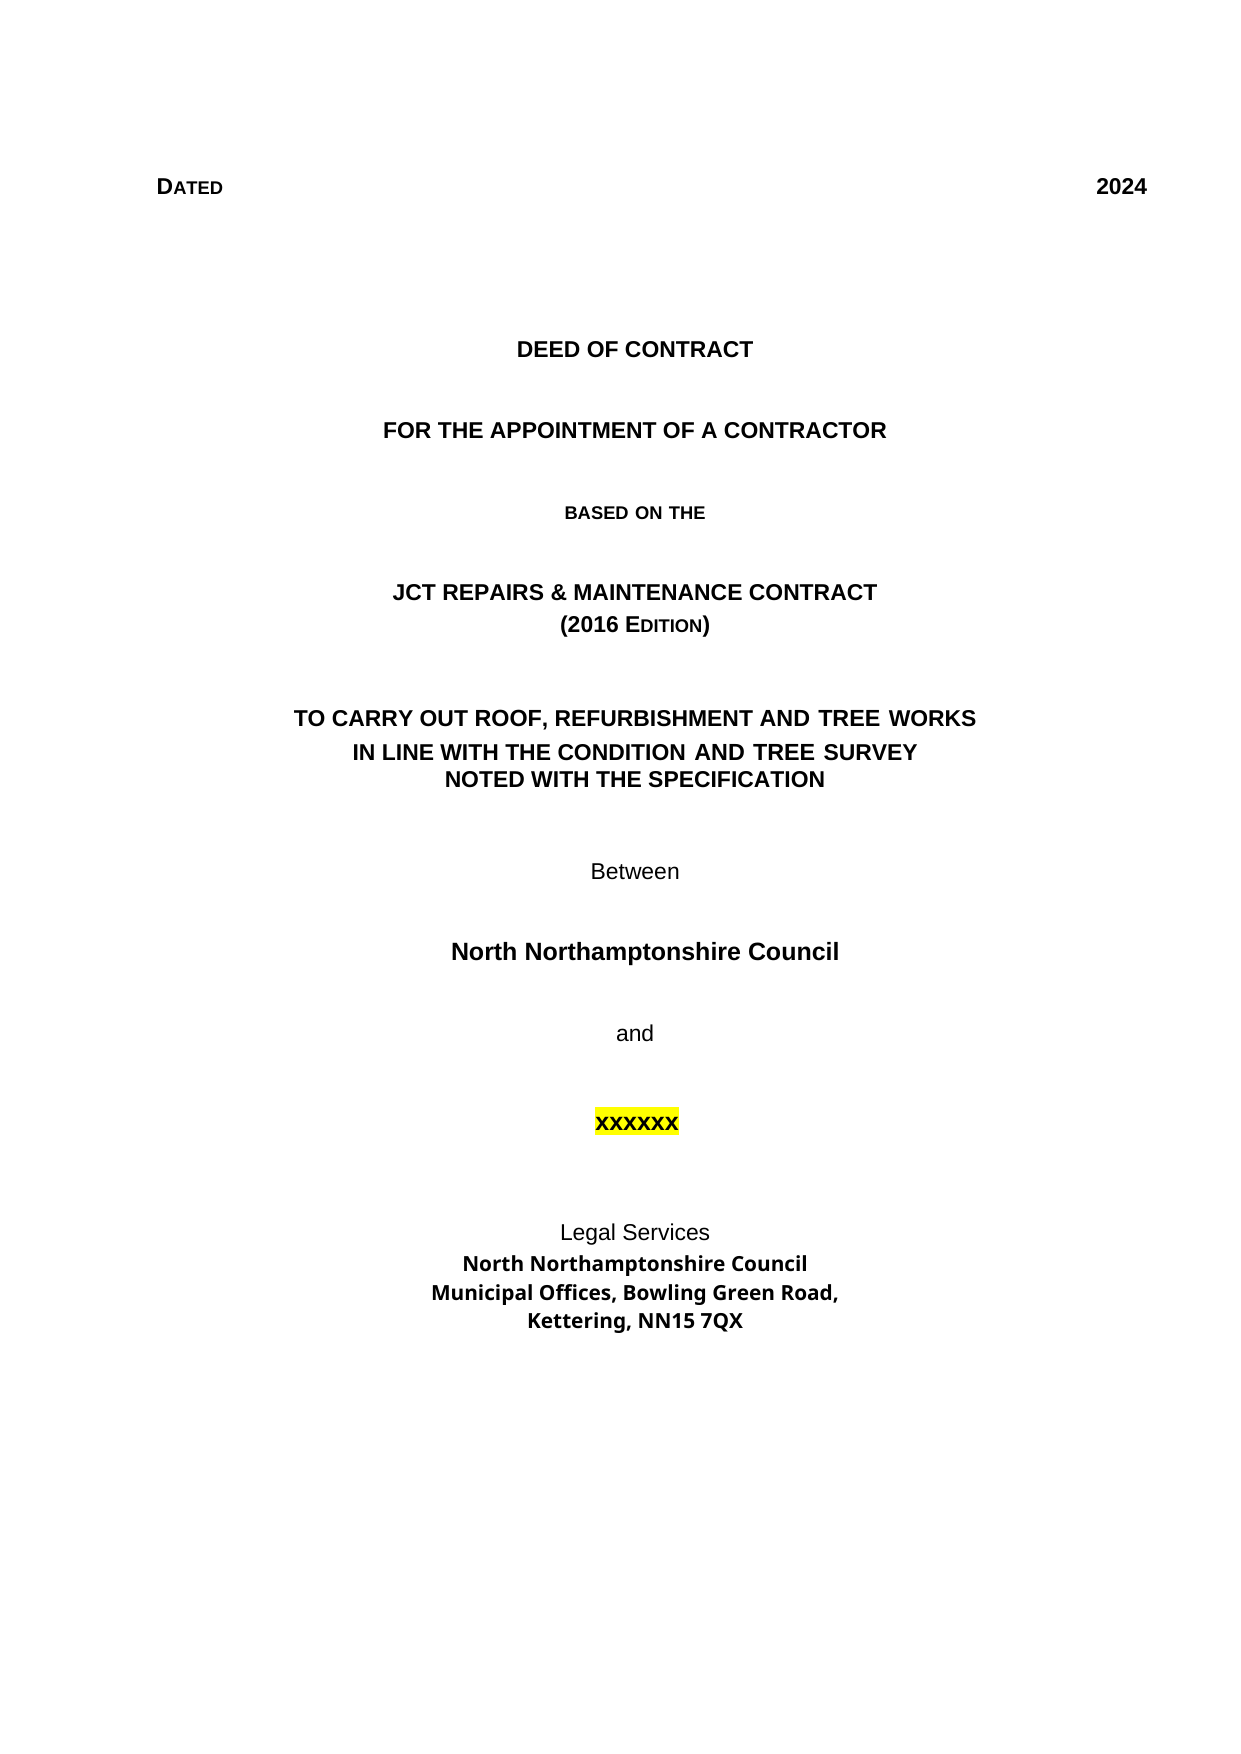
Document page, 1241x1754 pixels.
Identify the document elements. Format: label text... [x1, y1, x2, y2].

text Municipal Offices, Bowling Green Road, [118, 1278, 1152, 1306]
text DEED OF CONTRACT [118, 331, 1152, 362]
text TO CARRY OUT roof, REFURBISHMENT and tree WORKS [118, 699, 1152, 733]
text Between [118, 853, 1152, 884]
text xxxxxx [118, 1107, 1152, 1164]
text (2016 Edition) [118, 606, 1152, 637]
text Kettering, NN15 7QX [118, 1306, 1152, 1335]
text IN LINE WITH THE CONDITION and tree SURVEY [118, 733, 1152, 766]
text Dated 2024 [118, 168, 1152, 199]
text Legal Services [118, 1219, 1152, 1246]
text based on the [118, 493, 1152, 524]
text North Northamptonshire Council [118, 934, 1152, 965]
text FOR THE APPOINTMENT OF A CONTRACTOR [118, 412, 1152, 443]
text JCT REPAIRS & MAINTENANCE CONTRACT [118, 574, 1152, 606]
text and [118, 1015, 1152, 1047]
text NOTED WITH THE SPECIFICATION [118, 766, 1152, 793]
text North Northamptonshire Council [118, 1249, 1152, 1278]
